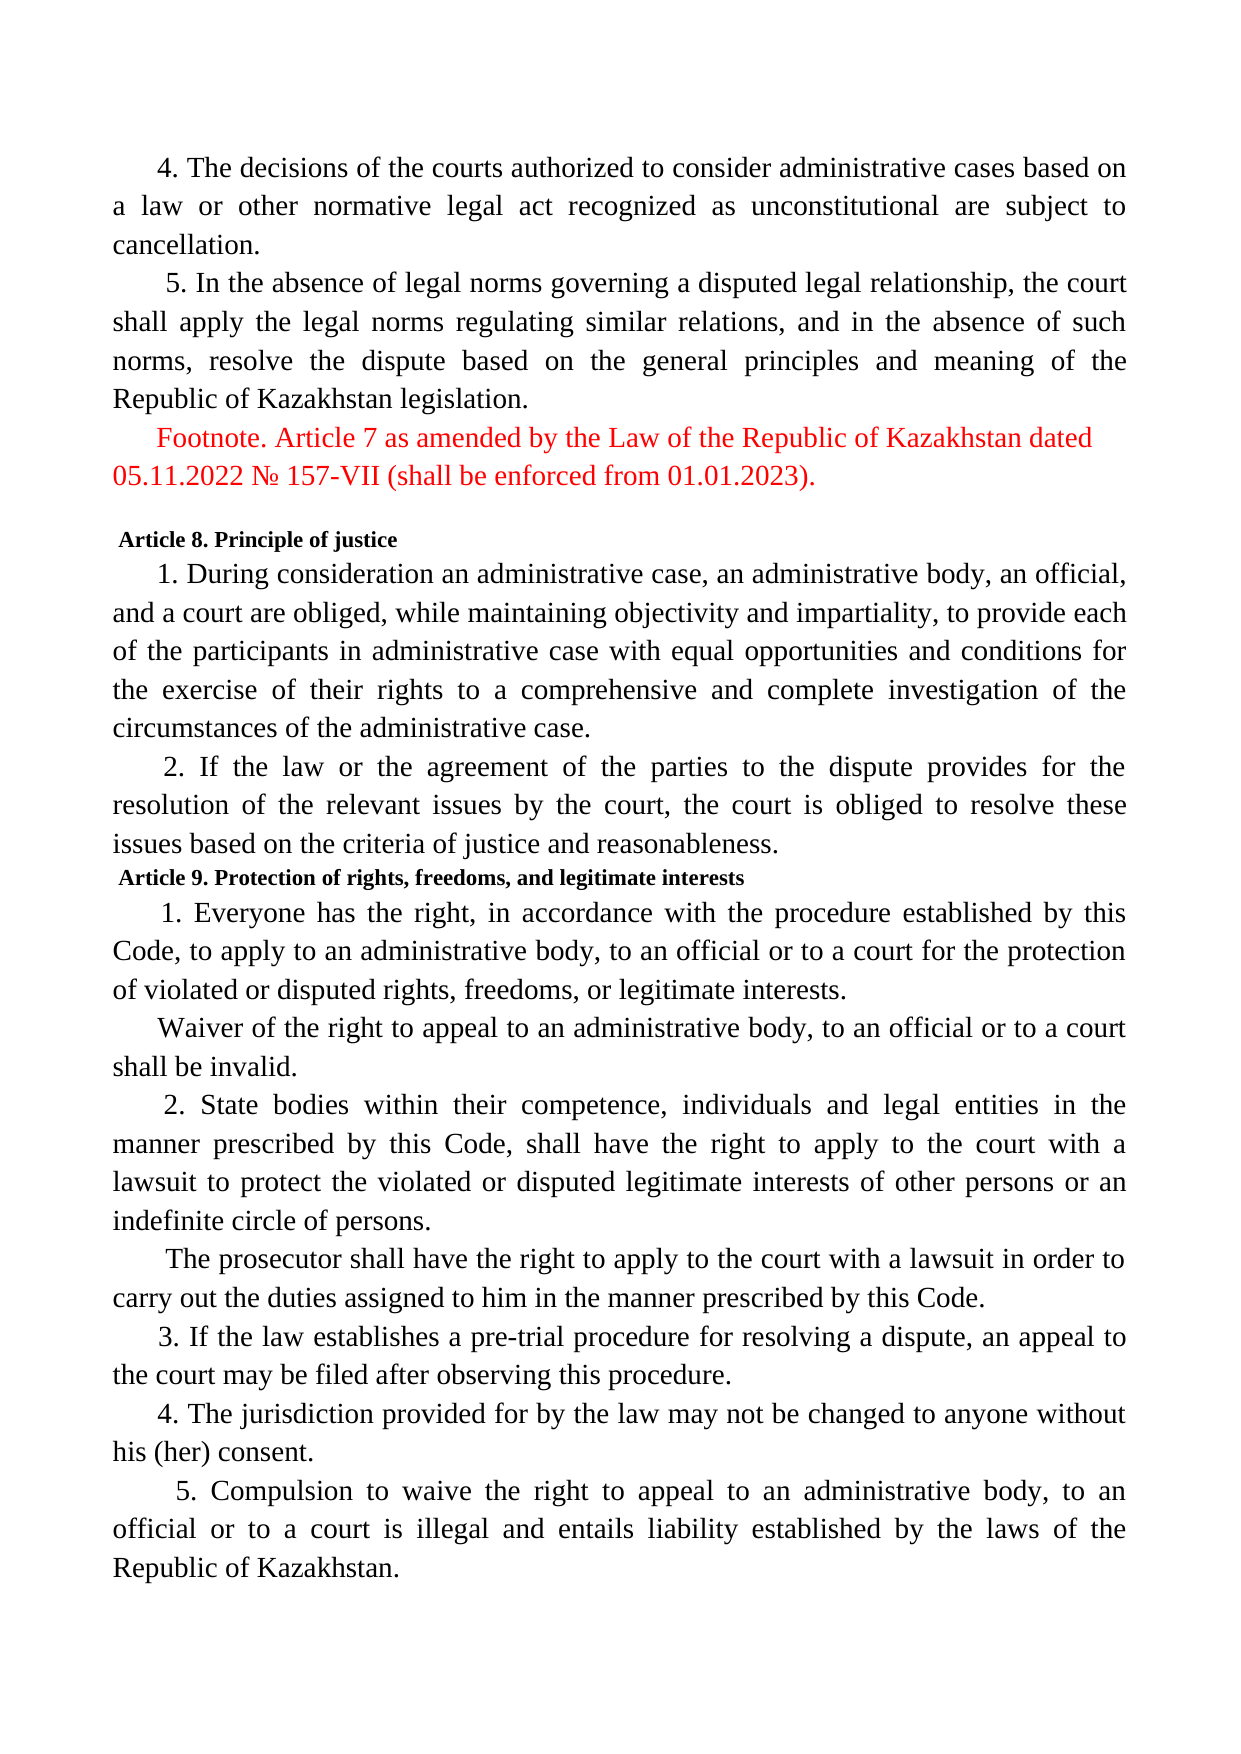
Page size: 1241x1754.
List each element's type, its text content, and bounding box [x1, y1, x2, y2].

text 3. If the law establishes a pre-trial procedure for resolving a dispute, an appeal to the court may be filed after observing this procedure. [112, 1319, 1128, 1391]
text 2. If the law or the agreement of the parties to the dispute provides for the resolution of the relevant issues by the court, the court is obliged to resolve these issues based on the criteria of justice and reasonableness. [112, 749, 1128, 859]
text Article 9. Protection of rights, freedoms, and legitimate interests [112, 864, 1128, 891]
text Waiver of the right to appeal to an administrative body, to an official or to a court shall be invalid. [112, 1010, 1128, 1082]
text Footnote. Article 7 as amended by the Law of the Republic of Kazakhstan dated 05.11.2022 № 157-VII (shall be enforced from 01.01.2023). [112, 420, 1128, 522]
text The prosecutor shall have the right to apply to the court with a lawsuit in order to carry out the duties assigned to him in the manner prescribed by this Code. [112, 1242, 1128, 1314]
text Article 8. Principle of justice [112, 526, 1128, 552]
text 2. State bodies within their competence, individuals and legal entities in the manner prescribed by this Code, shall have the right to apply to the court with a lawsuit to protect the violated or disputed legitimate interests of other persons or an indefinite circle of persons. [112, 1087, 1128, 1237]
text 5. Compulsion to waive the right to appeal to an administrative body, to an official or to a court is illegal and entails liability established by the laws of the Republic of Kazakhstan. [112, 1473, 1128, 1583]
text 1. Everyone has the right, in accordance with the procedure established by this Code, to apply to an administrative body, to an official or to a court for the protection of violated or disputed rights, freedoms, or legitimate interests. [112, 895, 1128, 1005]
text 1. During consideration an administrative case, an administrative body, an official, and a court are obliged, while maintaining objectivity and impartiality, to provide each of the participants in administrative case with equal opportunities and conditions for the exercise of their rights to a comprehensive and complete investigation of the circumstances of the administrative case. [112, 556, 1128, 744]
text 4. The jurisdiction provided for by the law may not be changed to anyone without his (her) consent. [112, 1396, 1128, 1468]
